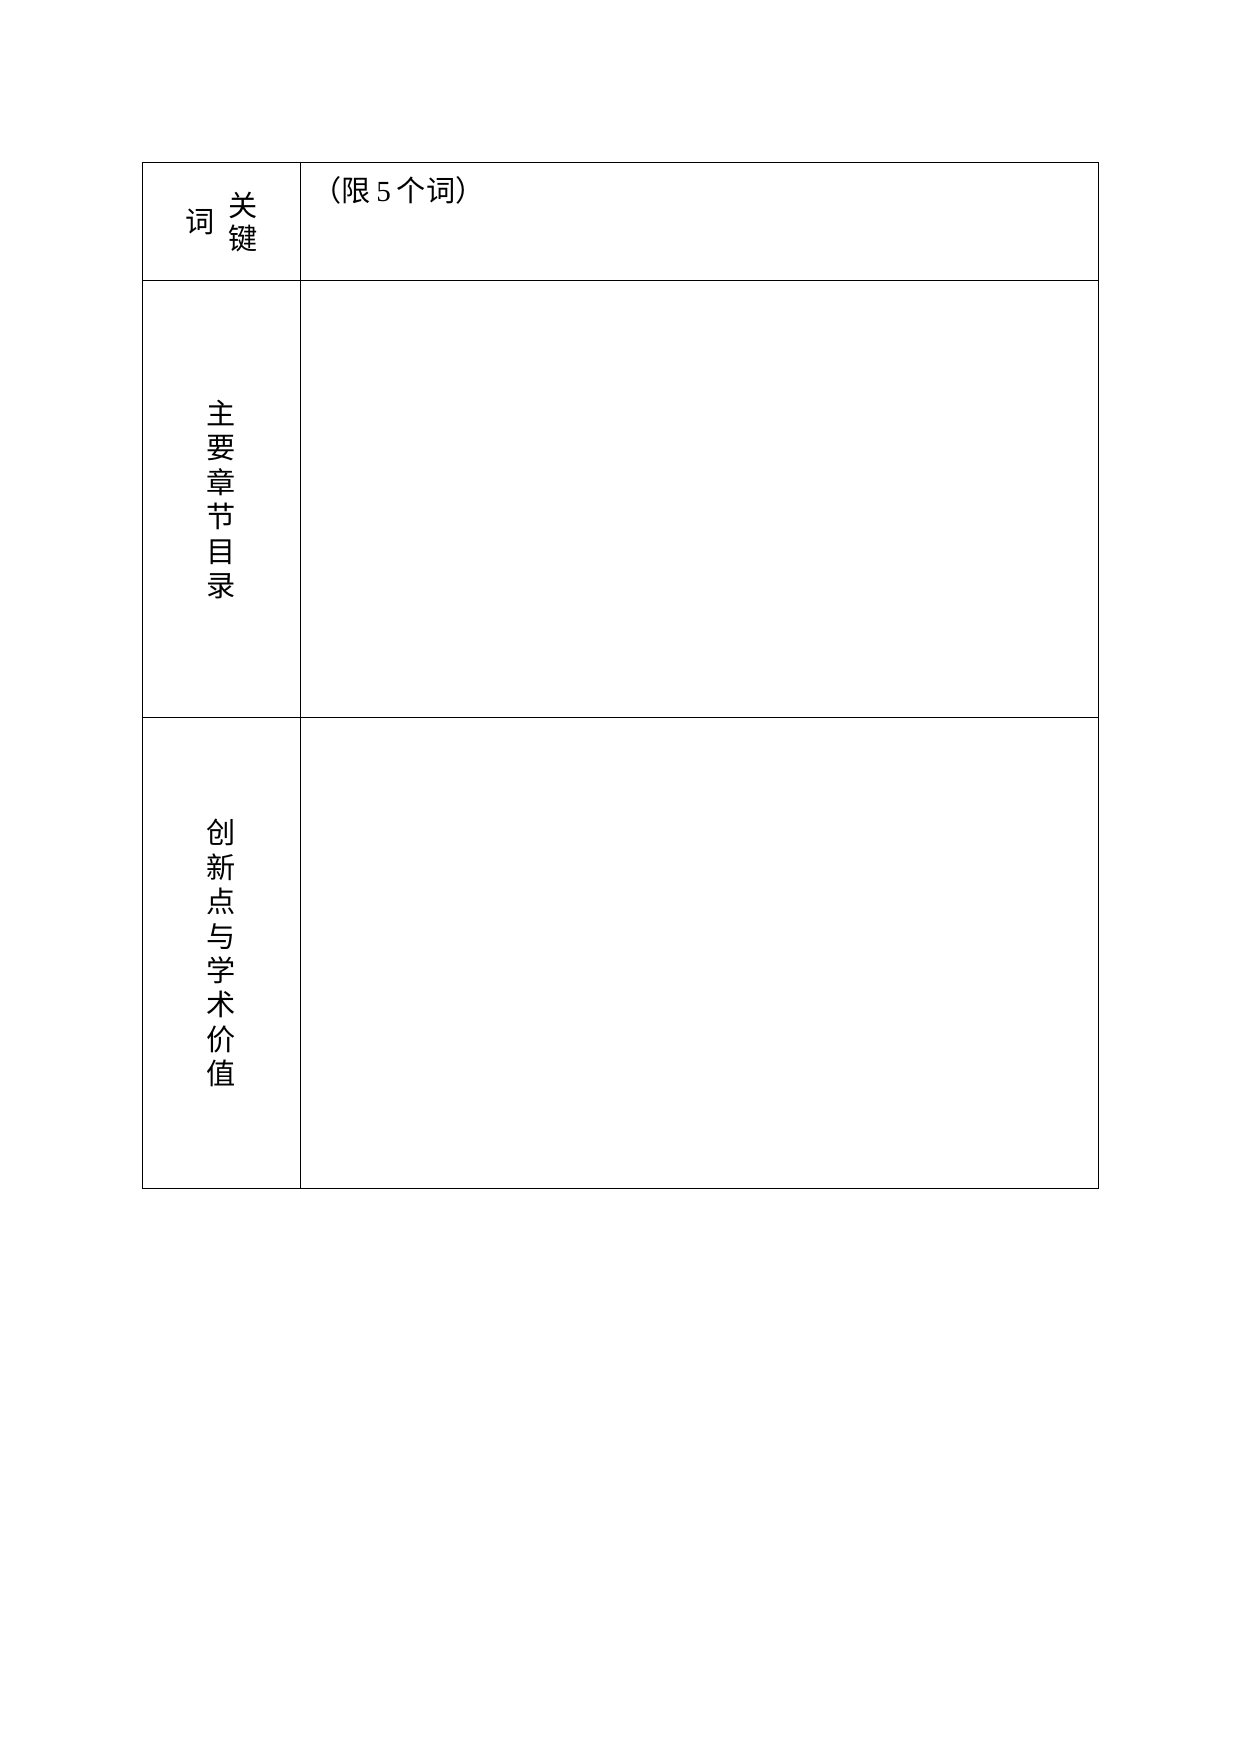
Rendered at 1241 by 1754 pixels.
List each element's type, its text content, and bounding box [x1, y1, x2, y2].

table_cell [301, 281, 1098, 717]
table_cell 创新点与学术价值 [143, 718, 300, 1188]
table_cell （限5个词） [301, 163, 1098, 280]
table_cell 关键词 [143, 163, 300, 280]
table_cell [301, 718, 1098, 1188]
table_cell 主要章节目录 [143, 281, 300, 717]
